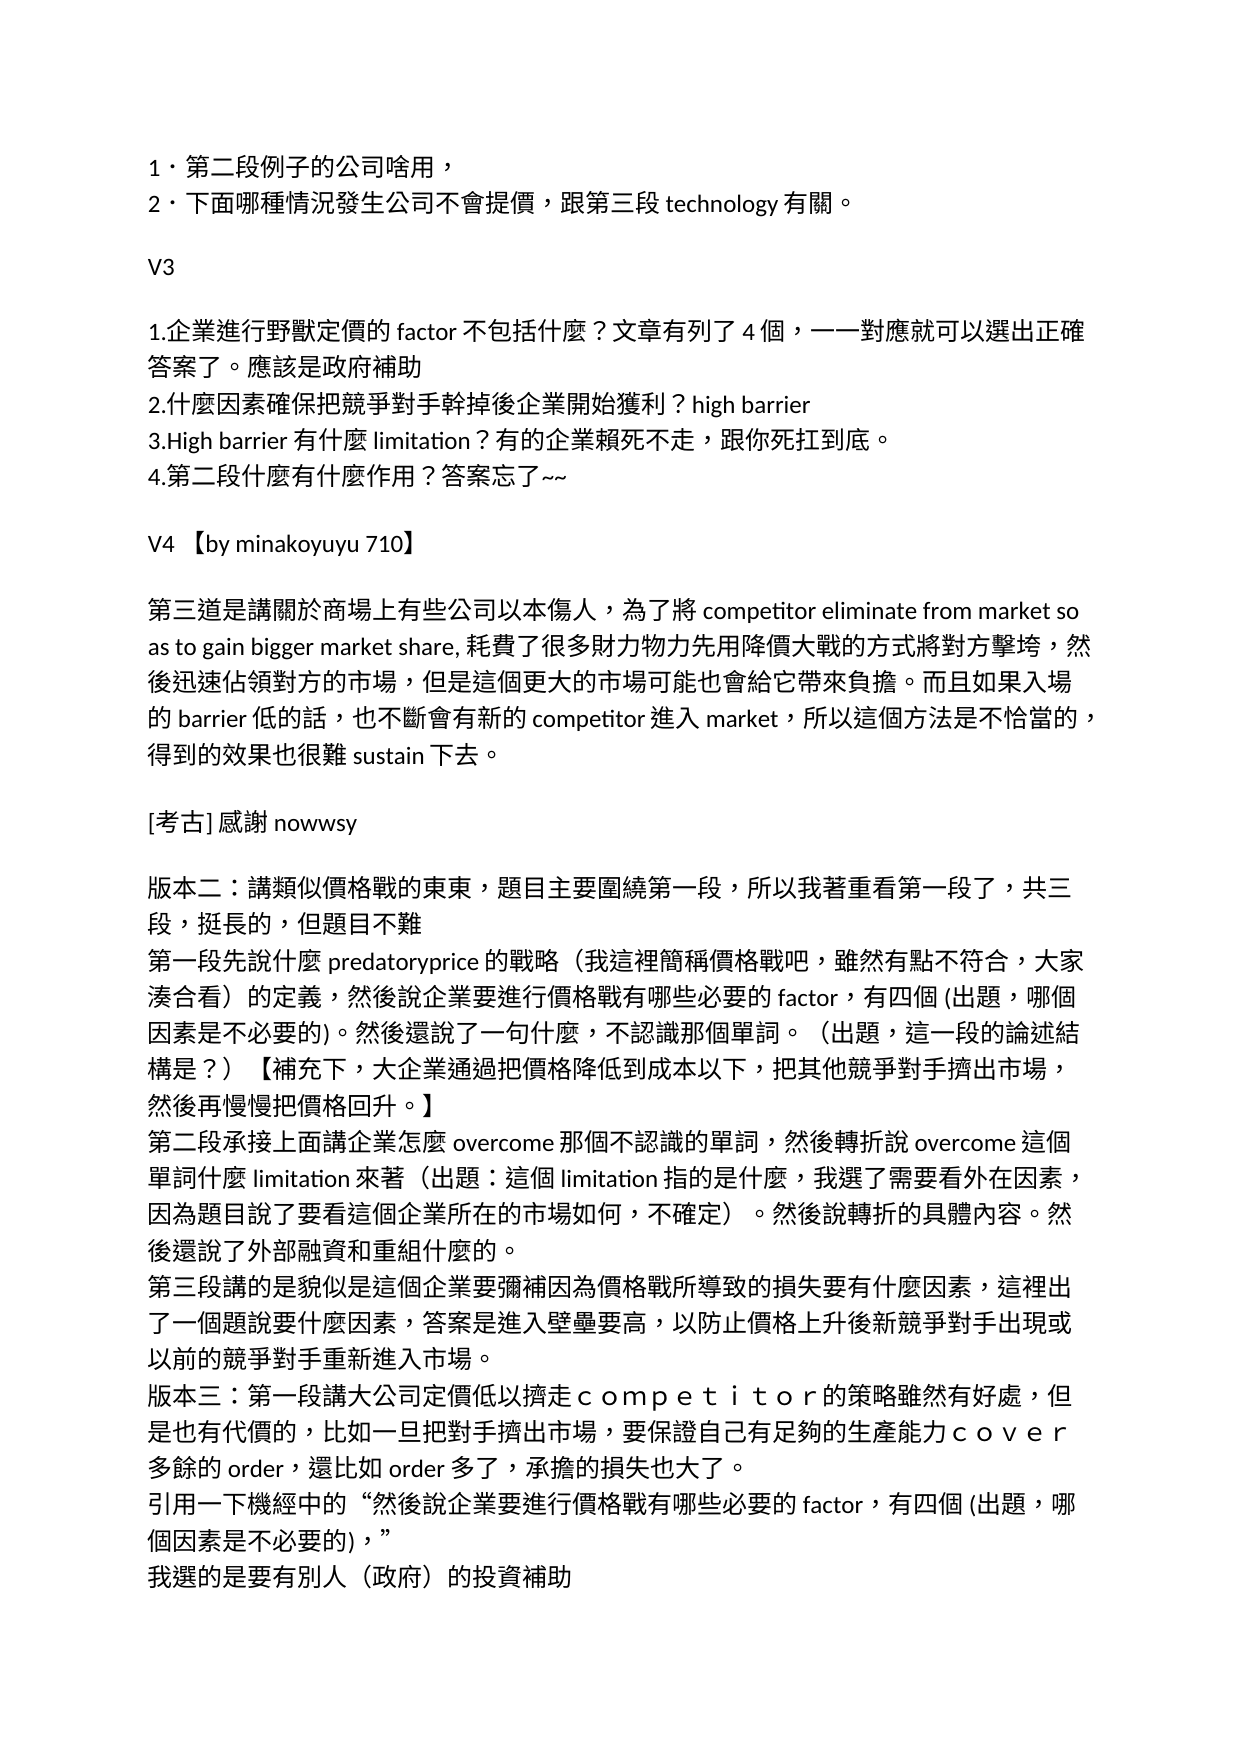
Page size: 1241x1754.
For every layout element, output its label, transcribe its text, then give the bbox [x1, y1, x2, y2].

text 1.企業進行野獸定價的factor不包括什麼？文章有列了4個，一一對應就可以選出正確答案了。應該是政府補助 [148, 312, 1093, 384]
text 版本二：講類似價格戰的東東，題目主要圍繞第一段，所以我著重看第一段了，共三段，挺長的，但題目不難 [148, 869, 1093, 941]
text 第三段講的是貌似是這個企業要彌補因為價格戰所導致的損失要有什麼因素，這裡出了一個題說要什麼因素，答案是進入壁壘要高，以防止價格上升後新競爭對手出現或以前的競爭對手重新進入市場。 [148, 1267, 1093, 1376]
text 4.第二段什麼有什麼作用？答案忘了~~ [148, 457, 1093, 493]
text 版本三：第一段講大公司定價低以擠走ｃｏｍｐｅｔｉｔｏｒ的策略雖然有好處，但是也有代價的，比如一旦把對手擠出市場，要保證自己有足夠的生產能力ｃｏｖｅｒ多餘的order，還比如order多了，承擔的損失也大了。 [148, 1376, 1093, 1485]
text 3.High barrier有什麼limitation？有的企業賴死不走，跟你死扛到底。 [148, 420, 1093, 457]
text 2.什麼因素確保把競爭對手幹掉後企業開始獲利？high barrier [148, 384, 1093, 420]
text 第二段承接上面講企業怎麼overcome那個不認識的單詞，然後轉折說overcome這個單詞什麼limitation來著（出題：這個limitation指的是什麼，我選了需要看外在因素，因為題目說了要看這個企業所在的市場如何，不確定）。然後說轉折的具體內容。然後還說了外部融資和重組什麼的。 [148, 1122, 1093, 1267]
text [考古] 感謝nowwsy [148, 802, 1093, 838]
text V4 【by minakoyuyu 710】 [148, 523, 1093, 560]
text 第一段先說什麼predatoryprice的戰略（我這裡簡稱價格戰吧，雖然有點不符合，大家湊合看）的定義，然後說企業要進行價格戰有哪些必要的factor，有四個 (出題，哪個因素是不必要的)。然後還說了一句什麼，不認識那個單詞。（出題，這一段的論述結構是？）【補充下，大企業通過把價格降低到成本以下，把其他競爭對手擠出市場，然後再慢慢把價格回升。】 [148, 941, 1093, 1122]
text 引用一下機經中的“然後說企業要進行價格戰有哪些必要的factor，有四個 (出題，哪個因素是不必要的)，” [148, 1485, 1093, 1557]
text V3 [148, 251, 1093, 281]
text 2．下面哪種情況發生公司不會提價，跟第三段technology有關。 [148, 184, 1093, 220]
text 我選的是要有別人（政府）的投資補助 [148, 1557, 1093, 1594]
text 1．第二段例子的公司啥用， [148, 148, 1093, 184]
text 第三道是講關於商場上有些公司以本傷人，為了將competitor eliminate from market so as to gain bigger market share, 耗費了很多財力物力先用降價大戰的方式將對方擊垮，然後迅速佔領對方的市場，但是這個更大的市場可能也會給它帶來負擔。而且如果入場的barrier低的話，也不斷會有新的competitor進入market，所以這個方法是不恰當的，得到的效果也很難sustain下去。 [148, 590, 1093, 771]
